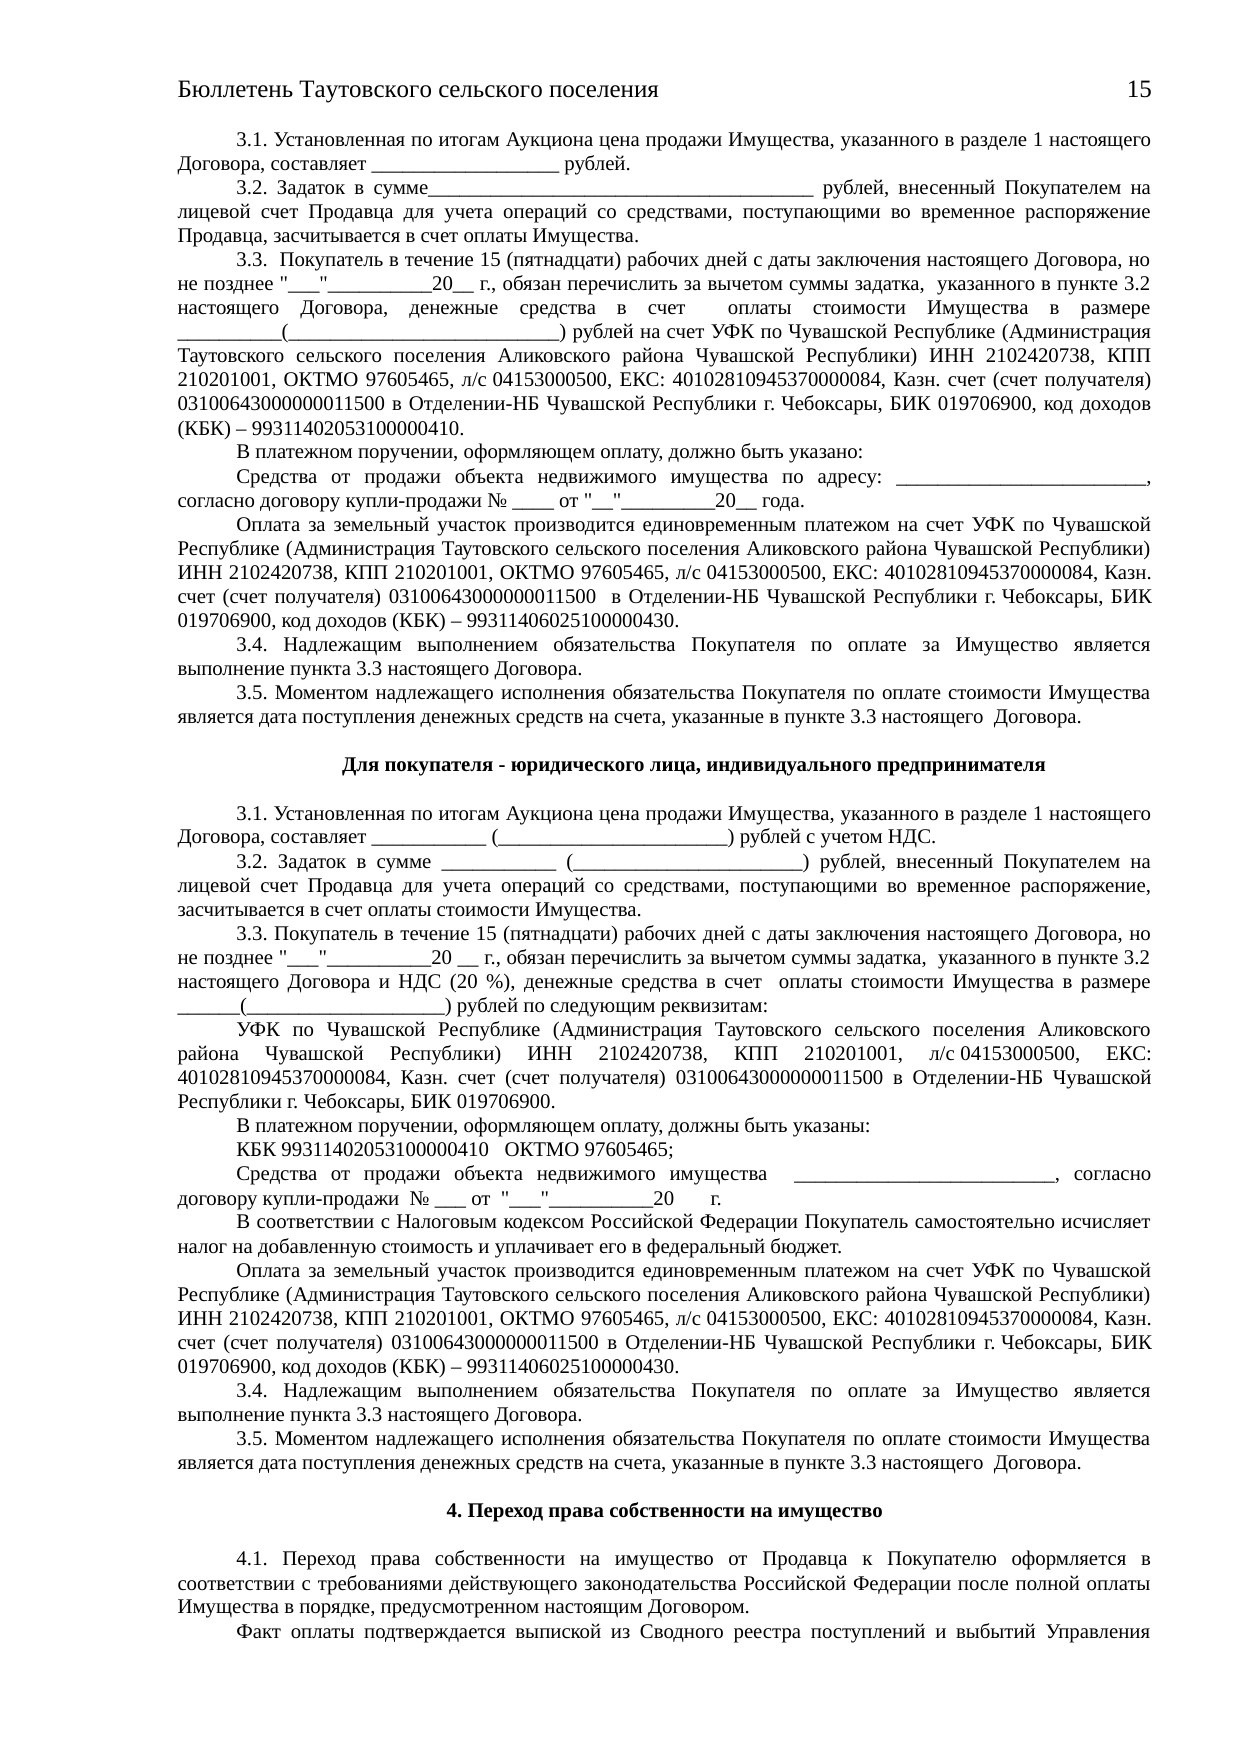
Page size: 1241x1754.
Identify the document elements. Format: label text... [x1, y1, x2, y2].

text 3.3. Покупатель в течение 15 (пятнадцати) рабочих дней с даты заключения настоящего Договора, но не позднее "___"__________20__ г., обязан перечислить за вычетом суммы задатка, указанного в пункте 3.2 настоящего Договора, денежные средства в счет оплаты стоимости Имущества в размере __________(__________________________) рублей на счет УФК по Чувашской Республике (Администрация Таутовского сельского поселения Аликовского района Чувашской Республики) ИНН 2102420738, КПП 210201001, ОКТМО 97605465, л/с 04153000500, ЕКС: 40102810945370000084, Казн. счет (счет получателя) 03100643000000011500 в Отделении-НБ Чувашской Республики г. Чебоксары, БИК 019706900, код доходов (КБК) – 99311402053100000410. [177, 247, 1152, 439]
text 3.1. Установленная по итогам Аукциона цена продажи Имущества, указанного в разделе 1 настоящего Договора, составляет ___________ (______________________) рублей с учетом НДС. [177, 800, 1152, 848]
text УФК по Чувашской Республике (Администрация Таутовского сельского поселения Аликовского района Чувашской Республики) ИНН 2102420738, КПП 210201001, л/с 04153000500, ЕКС: 40102810945370000084, Казн. счет (счет получателя) 03100643000000011500 в Отделении-НБ Чувашской Республики г. Чебоксары, БИК 019706900. [177, 1017, 1152, 1113]
text 3.5. Моментом надлежащего исполнения обязательства Покупателя по оплате стоимости Имущества является дата поступления денежных средств на счета, указанные в пункте 3.3 настоящего Договора. [177, 1426, 1152, 1474]
text 4. Переход права собственности на имущество [177, 1498, 1152, 1522]
text 4.1. Переход права собственности на имущество от Продавца к Покупателю оформляется в соответствии с требованиями действующего законодательства Российской Федерации после полной оплаты Имущества в порядке, предусмотренном настоящим Договором. [177, 1546, 1152, 1618]
text КБК 99311402053100000410 ОКТМО 97605465; [177, 1137, 1152, 1161]
text В соответствии с Налоговым кодексом Российской Федерации Покупатель самостоятельно исчисляет налог на добавленную стоимость и уплачивает его в федеральный бюджет. [177, 1209, 1152, 1258]
text Оплата за земельный участок производится единовременным платежом на счет УФК по Чувашской Республике (Администрация Таутовского сельского поселения Аликовского района Чувашской Республики) ИНН 2102420738, КПП 210201001, ОКТМО 97605465, л/с 04153000500, ЕКС: 40102810945370000084, Казн. счет (счет получателя) 03100643000000011500 в Отделении-НБ Чувашской Республики г. Чебоксары, БИК 019706900, код доходов (КБК) – 99311406025100000430. [177, 1258, 1152, 1378]
text Средства от продажи объекта недвижимого имущества _________________________, согласно договору купли-продажи № ___ от "___"__________20 г. [177, 1161, 1152, 1209]
text В платежном поручении, оформляющем оплату, должны быть указаны: [177, 1113, 1152, 1137]
text 3.2. Задаток в сумме_____________________________________ рублей, внесенный Покупателем на лицевой счет Продавца для учета операций со средствами, поступающими во временное распоряжение Продавца, засчитывается в счет оплаты Имущества. [177, 175, 1152, 247]
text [177, 1618, 1152, 1643]
text 3.2. Задаток в сумме ___________ (______________________) рублей, внесенный Покупателем на лицевой счет Продавца для учета операций со средствами, поступающими во временное распоряжение, засчитывается в счет оплаты стоимости Имущества. [177, 848, 1152, 921]
text 3.4. Надлежащим выполнением обязательства Покупателя по оплате за Имущество является выполнение пункта 3.3 настоящего Договора. [177, 632, 1152, 680]
text В платежном поручении, оформляющем оплату, должно быть указано: [177, 439, 1152, 463]
text 3.4. Надлежащим выполнением обязательства Покупателя по оплате за Имущество является выполнение пункта 3.3 настоящего Договора. [177, 1378, 1152, 1426]
text 3.5. Моментом надлежащего исполнения обязательства Покупателя по оплате стоимости Имущества является дата поступления денежных средств на счета, указанные в пункте 3.3 настоящего Договора. [177, 680, 1152, 728]
text Для покупателя - юридического лица, индивидуального предпринимателя [177, 752, 1152, 776]
text 3.3. Покупатель в течение 15 (пятнадцати) рабочих дней с даты заключения настоящего Договора, но не позднее "___"__________20 __ г., обязан перечислить за вычетом суммы задатка, указанного в пункте 3.2 настоящего Договора и НДС (20 %), денежные средства в счет оплаты стоимости Имущества в размере ______(___________________) рублей по следующим реквизитам: [177, 921, 1152, 1017]
text Оплата за земельный участок производится единовременным платежом на счет УФК по Чувашской Республике (Администрация Таутовского сельского поселения Аликовского района Чувашской Республики) ИНН 2102420738, КПП 210201001, ОКТМО 97605465, л/с 04153000500, ЕКС: 40102810945370000084, Казн. счет (счет получателя) 03100643000000011500 в Отделении-НБ Чувашской Республики г. Чебоксары, БИК 019706900, код доходов (КБК) – 99311406025100000430. [177, 512, 1152, 632]
text 3.1. Установленная по итогам Аукциона цена продажи Имущества, указанного в разделе 1 настоящего Договора, составляет __________________ рублей. [177, 127, 1152, 175]
text Средства от продажи объекта недвижимого имущества по адресу: ________________________, согласно договору купли-продажи № ____ от "__"_________20__ года. [177, 463, 1152, 512]
